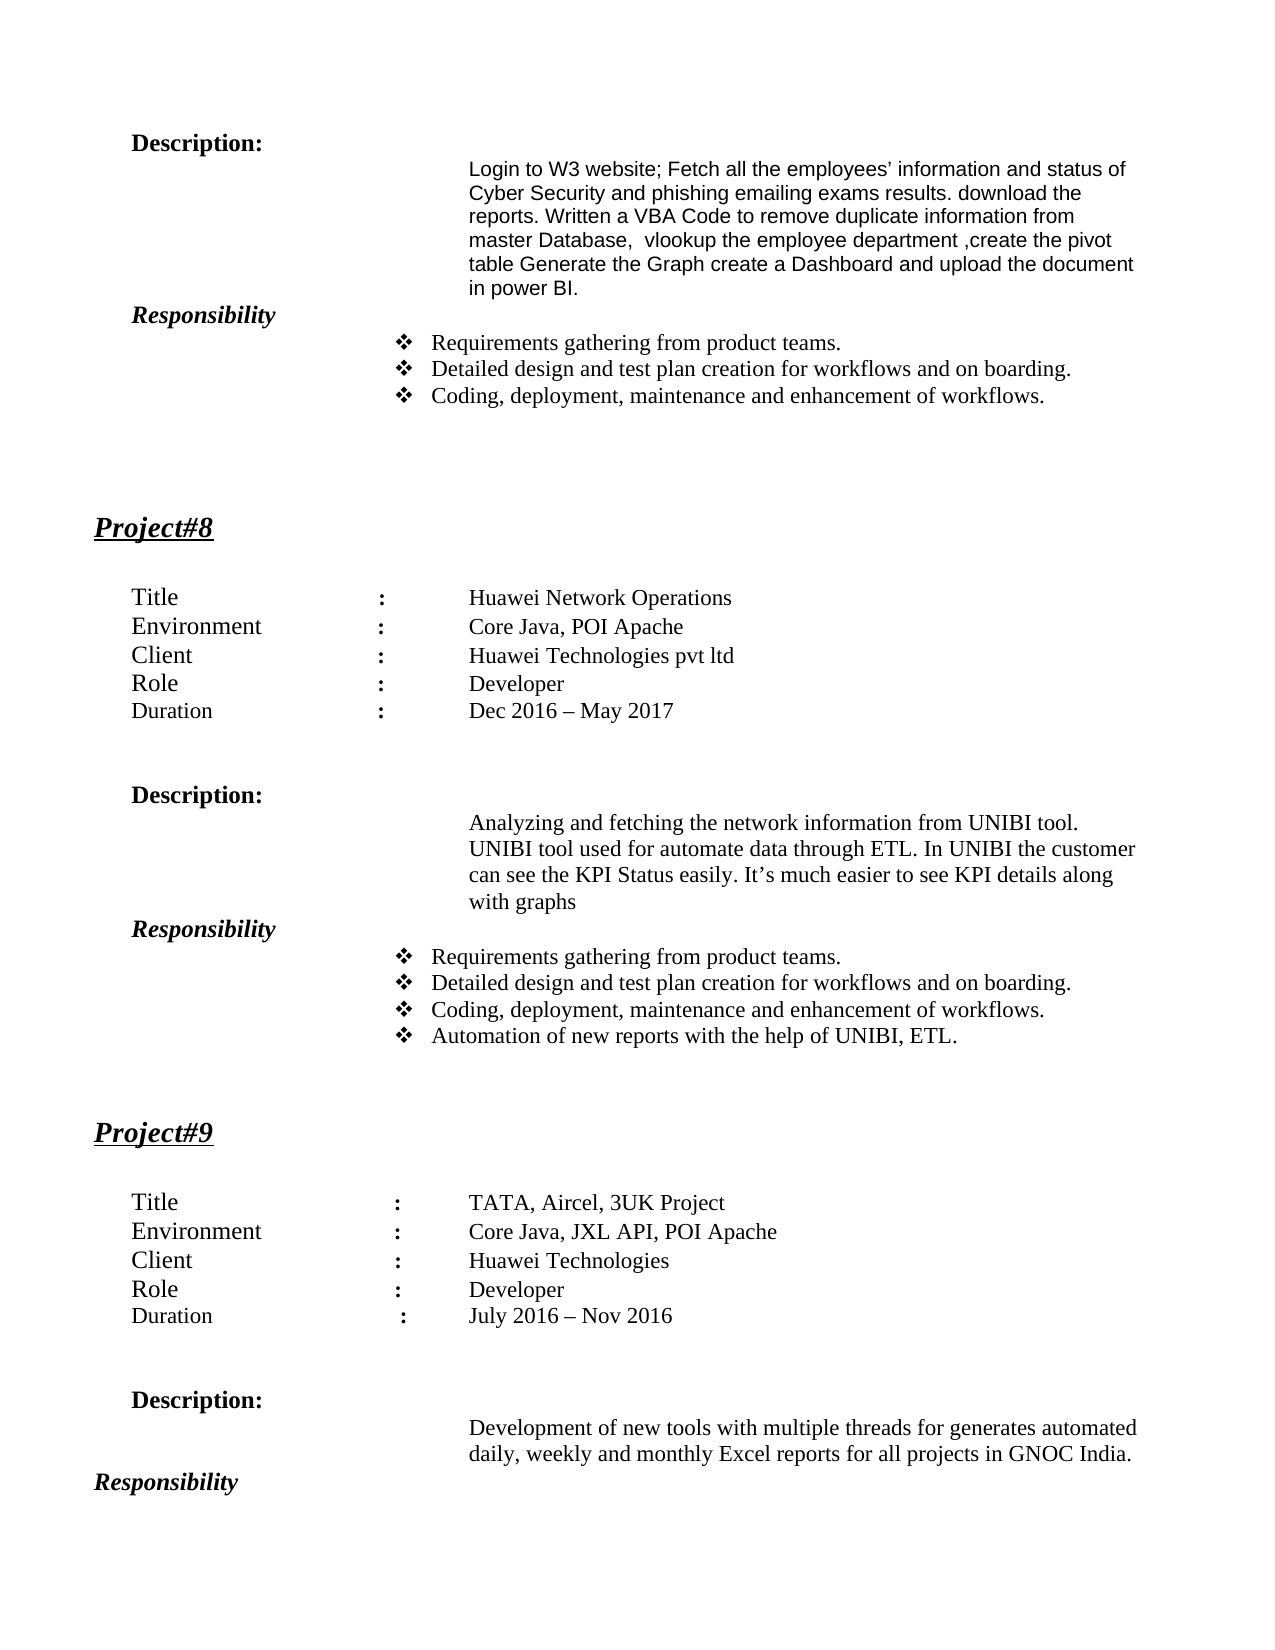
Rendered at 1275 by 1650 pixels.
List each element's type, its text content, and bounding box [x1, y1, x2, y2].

text Analyzing and fetching the network information from UNIBI tool. UNIBI tool used for automate data through ETL. In UNIBI the customer can see the KPI Status easily. It’s much easier to see KPI details along with graphs [94, 809, 1144, 914]
text Role : Developer [94, 1274, 1144, 1302]
text Project#9 [94, 1116, 1144, 1149]
text Title : TATA, Aircel, 3UK Project [94, 1187, 1144, 1216]
text Description: [94, 780, 1144, 809]
text Description: [94, 128, 1144, 156]
text Login to W3 website; Fetch all the employees’ information and status of Cyber Security and phishing emailing exams results. download the reports. Written a VBA Code to remove duplicate information from master Database, vlookup the employee department ,create the pivot table Generate the Graph create a Dashboard and upload the document in power BI. [94, 156, 1144, 300]
text Responsibility [94, 300, 1144, 329]
list Detailed design and test plan creation for workflows and on boarding. [394, 355, 1144, 382]
text Duration : Dec 2016 – May 2017 [94, 697, 1144, 723]
list Detailed design and test plan creation for workflows and on boarding. [394, 969, 1144, 996]
list Coding, deployment, maintenance and enhancement of workflows. [394, 996, 1144, 1022]
text Client : Huawei Technologies pvt ltd [94, 640, 1144, 668]
text Client : Huawei Technologies [94, 1245, 1144, 1274]
text Development of new tools with multiple threads for generates automated daily, weekly and monthly Excel reports for all projects in GNOC India. [169, 1414, 1144, 1467]
list Coding, deployment, maintenance and enhancement of workflows. [394, 382, 1144, 408]
text Environment : Core Java, JXL API, POI Apache [94, 1216, 1144, 1245]
text Duration : July 2016 – Nov 2016 [94, 1302, 1144, 1329]
text Description: [94, 1385, 1144, 1414]
text Role : Developer [94, 668, 1144, 697]
list Requirements gathering from product teams. [394, 329, 1144, 355]
text Project#8 [94, 510, 1144, 544]
list Automation of new reports with the help of UNIBI, ETL. [394, 1022, 1144, 1048]
text Responsibility [94, 1467, 1144, 1496]
text Responsibility [94, 914, 1144, 943]
text Environment : Core Java, POI Apache [131, 611, 1144, 640]
list Requirements gathering from product teams. [394, 943, 1144, 969]
text Title : Huawei Network Operations [94, 582, 1144, 611]
